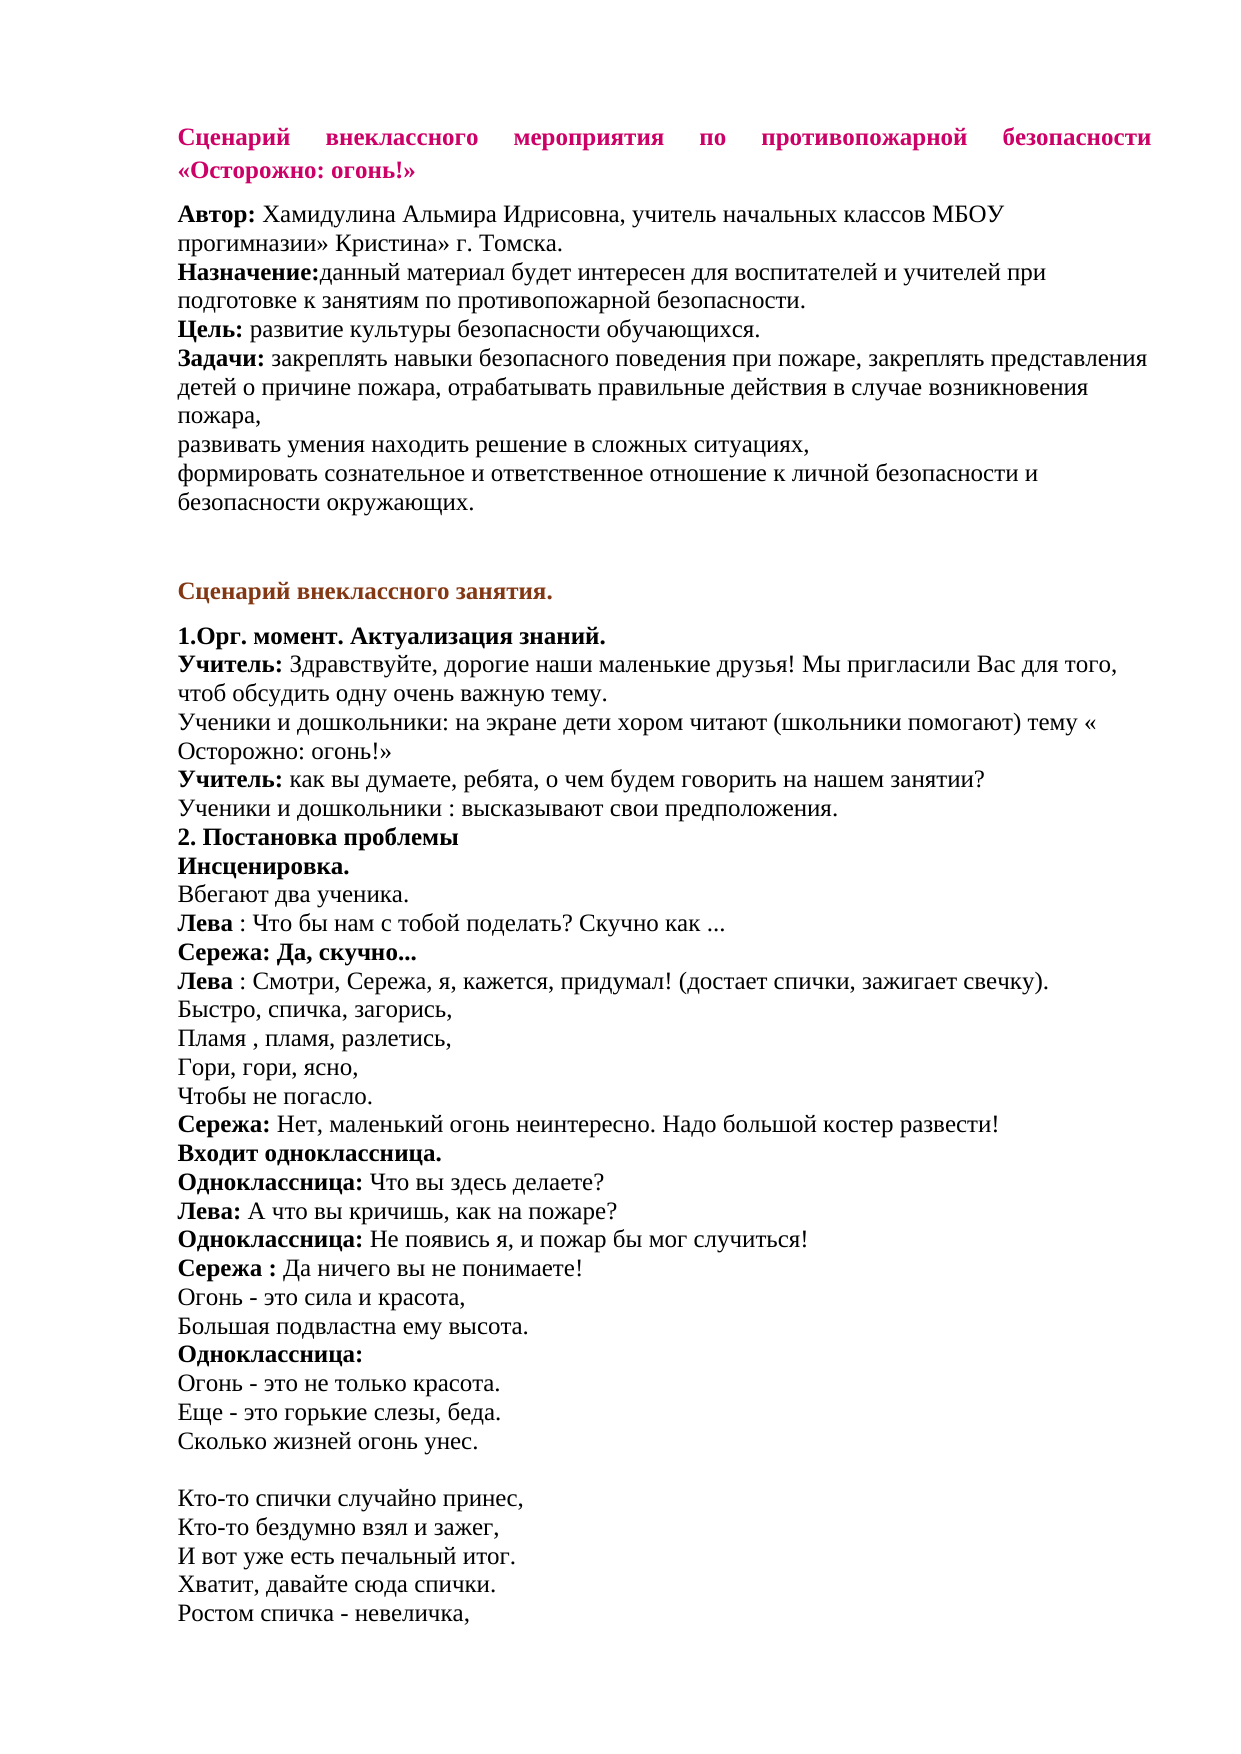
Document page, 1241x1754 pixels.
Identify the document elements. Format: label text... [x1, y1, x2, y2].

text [177, 621, 1152, 1627]
text Автор: Хамидулина Альмира Идрисовна, учитель начальных классов МБОУ прогимназии» Кристина» г. Томска. Назначение:данный материал будет интересен для воспитателей и учителей при подготовке к занятиям по противопожарной безопасности. Цель: развитие культуры безопасности обучающихся. Задачи: закреплять навыки безопасного поведения при пожаре, закреплять представления детей о причине пожара, отрабатывать правильные действия в случае возникновения пожара, развивать умения находить решение в сложных ситуациях, формировать сознательное и ответственное отношение к личной безопасности и безопасности окружающих. [177, 199, 1152, 572]
text Сценарий внеклассного мероприятия по противопожарной безопасности «Осторожно: огонь!» [177, 118, 1152, 184]
text Сценарий внеклассного занятия. [177, 572, 1152, 605]
